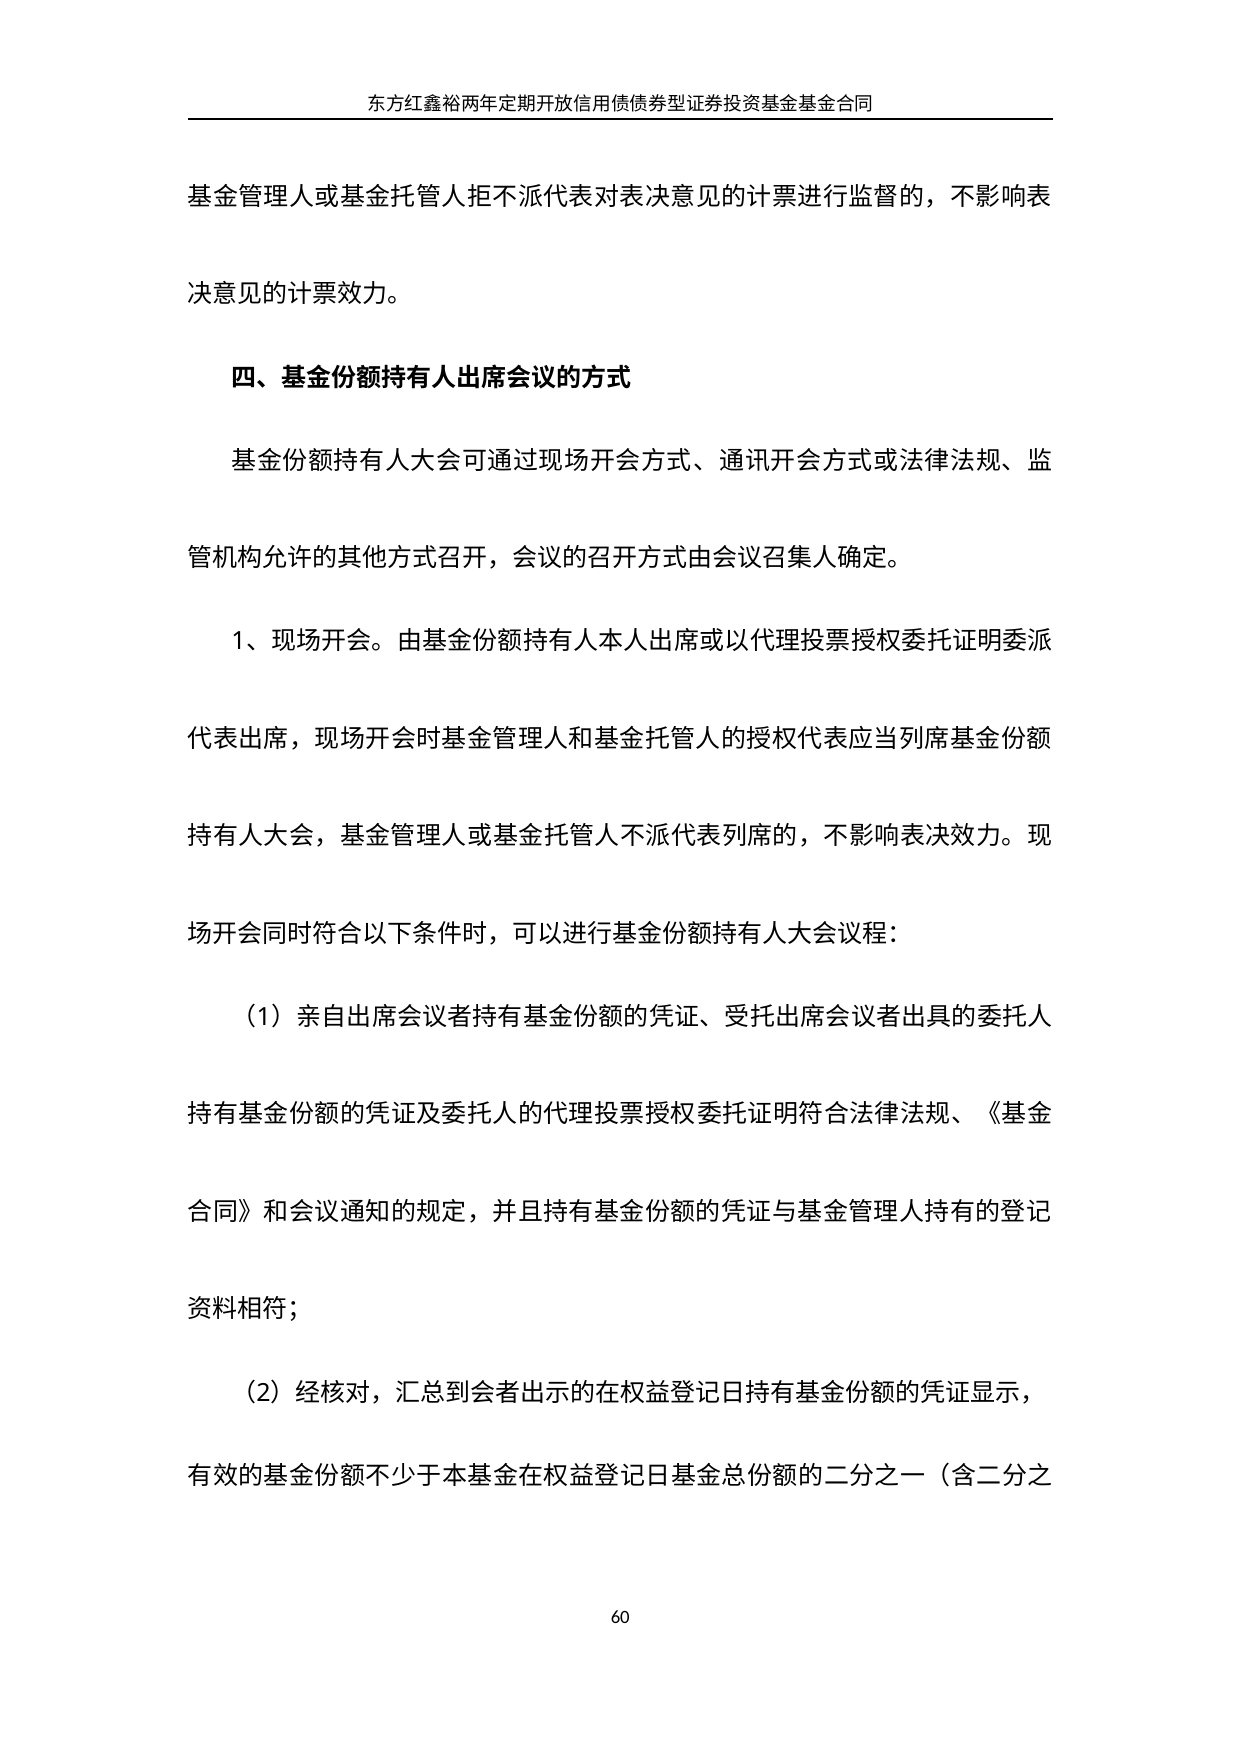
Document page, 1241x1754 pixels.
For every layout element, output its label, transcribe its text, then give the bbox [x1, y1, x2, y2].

text （1）亲自出席会议者持有基金份额的凭证、受托出席会议者出具的委托人持有基金份额的凭证及委托人的代理投票授权委托证明符合法律法规、《基金合同》和会议通知的规定，并且持有基金份额的凭证与基金管理人持有的登记资料相符； [187, 982, 1053, 1339]
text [187, 162, 1053, 324]
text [187, 1441, 1053, 1506]
text 1、现场开会。由基金份额持有人本人出席或以代理投票授权委托证明委派代表出席，现场开会时基金管理人和基金托管人的授权代表应当列席基金份额持有人大会，基金管理人或基金托管人不派代表列席的，不影响表决效力。现场开会同时符合以下条件时，可以进行基金份额持有人大会议程： [187, 606, 1053, 964]
text 基金份额持有人大会可通过现场开会方式、通讯开会方式或法律法规、监管机构允许的其他方式召开，会议的召开方式由会议召集人确定。 [187, 426, 1053, 588]
text （2）经核对，汇总到会者出示的在权益登记日持有基金份额的凭证显示， [187, 1358, 1053, 1423]
text 四、基金份额持有人出席会议的方式 [187, 343, 1053, 408]
